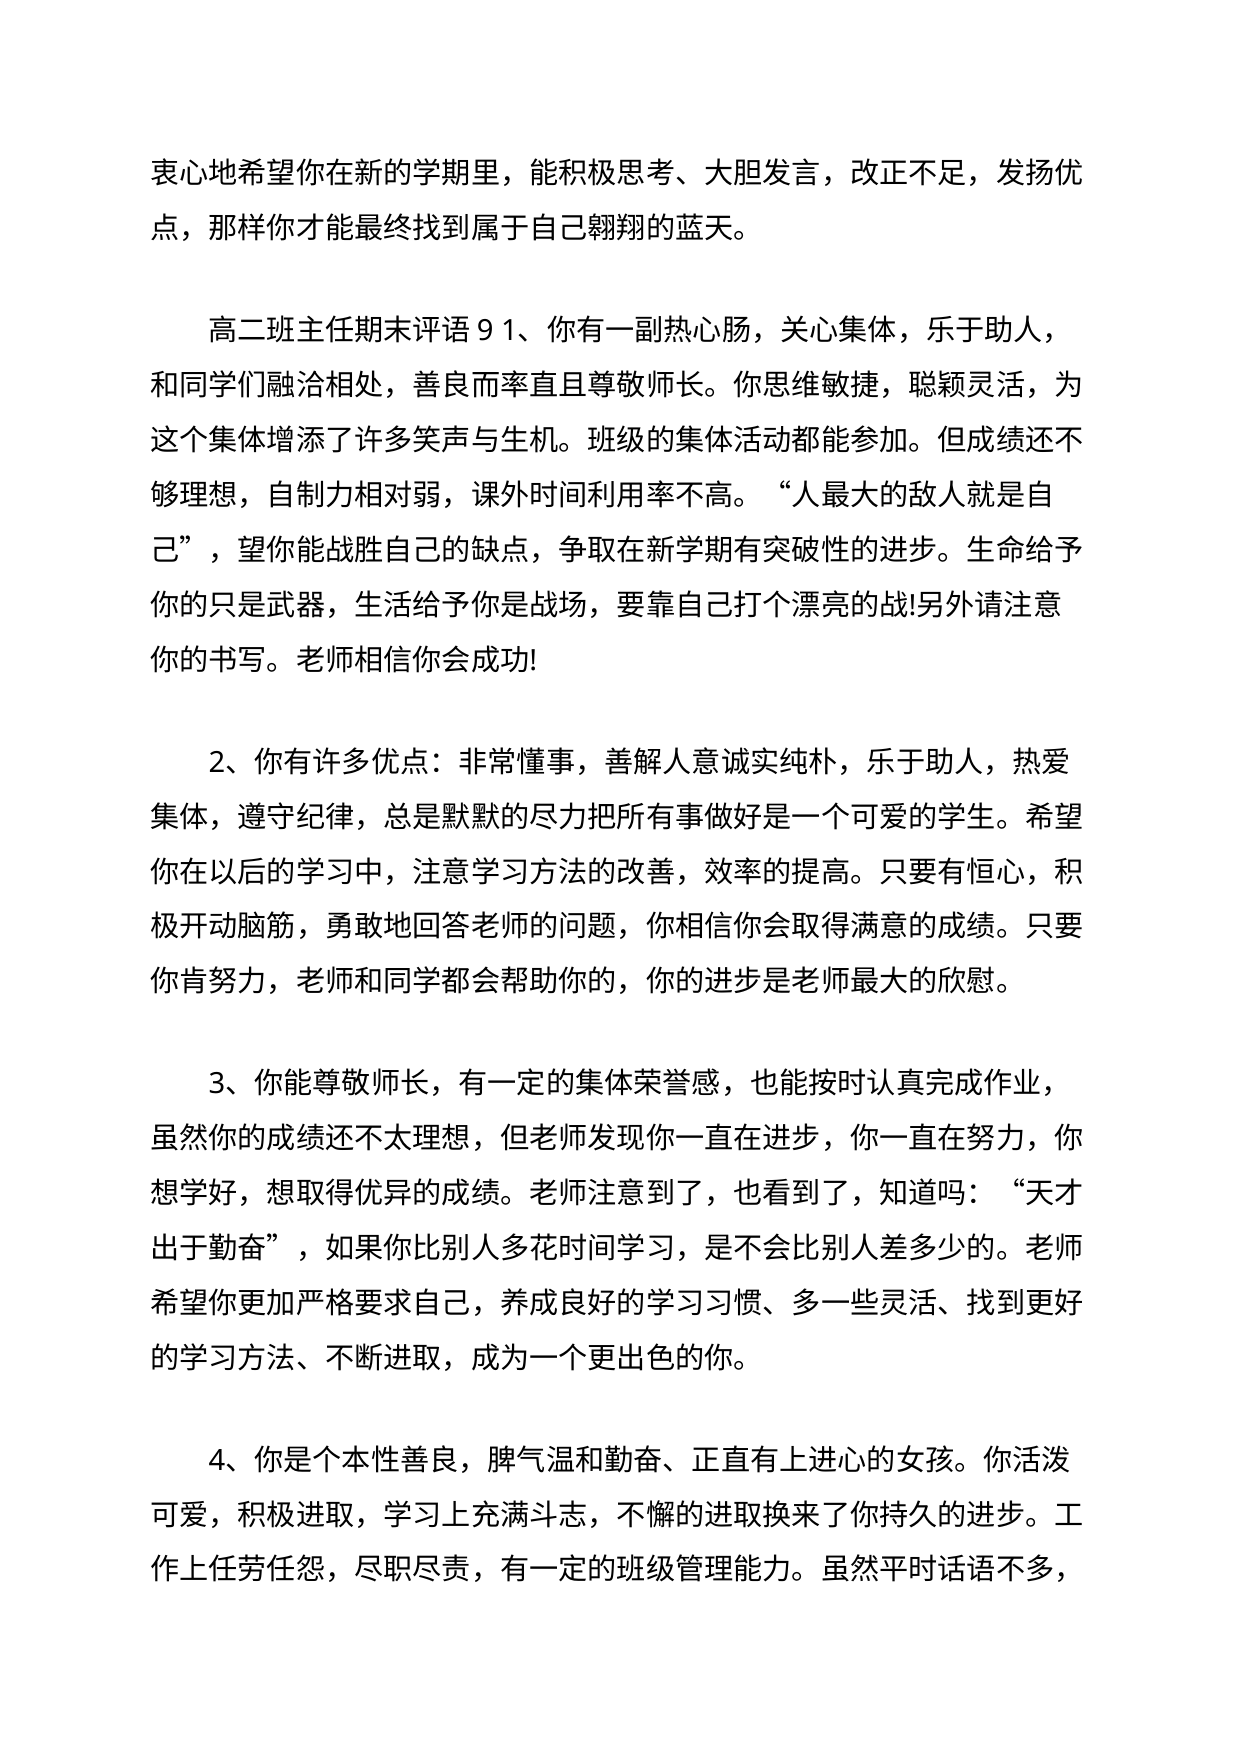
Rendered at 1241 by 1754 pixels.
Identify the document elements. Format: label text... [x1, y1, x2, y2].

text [150, 150, 1090, 247]
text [150, 1436, 1090, 1588]
text 3、你能尊敬师长，有一定的集体荣誉感，也能按时认真完成作业，虽然你的成绩还不太理想，但老师发现你一直在进步，你一直在努力，你想学好，想取得优异的成绩。老师注意到了，也看到了，知道吗：“天才出于勤奋”，如果你比别人多花时间学习，是不会比别人差多少的。老师希望你更加严格要求自己，养成良好的学习习惯、多一些灵活、找到更好的学习方法、不断进取，成为一个更出色的你。 [150, 1060, 1090, 1377]
text 2、你有许多优点：非常懂事，善解人意诚实纯朴，乐于助人，热爱集体，遵守纪律，总是默默的尽力把所有事做好是一个可爱的学生。希望你在以后的学习中，注意学习方法的改善，效率的提高。只要有恒心，积极开动脑筋，勇敢地回答老师的问题，你相信你会取得满意的成绩。只要你肯努力，老师和同学都会帮助你的，你的进步是老师最大的欣慰。 [150, 738, 1090, 1000]
text 高二班主任期末评语9 1、你有一副热心肠，关心集体，乐于助人，和同学们融洽相处，善良而率直且尊敬师长。你思维敏捷，聪颖灵活，为这个集体增添了许多笑声与生机。班级的集体活动都能参加。但成绩还不够理想，自制力相对弱，课外时间利用率不高。“人最大的敌人就是自己”，望你能战胜自己的缺点，争取在新学期有突破性的进步。生命给予你的只是武器，生活给予你是战场，要靠自己打个漂亮的战!另外请注意你的书写。老师相信你会成功! [150, 307, 1090, 679]
